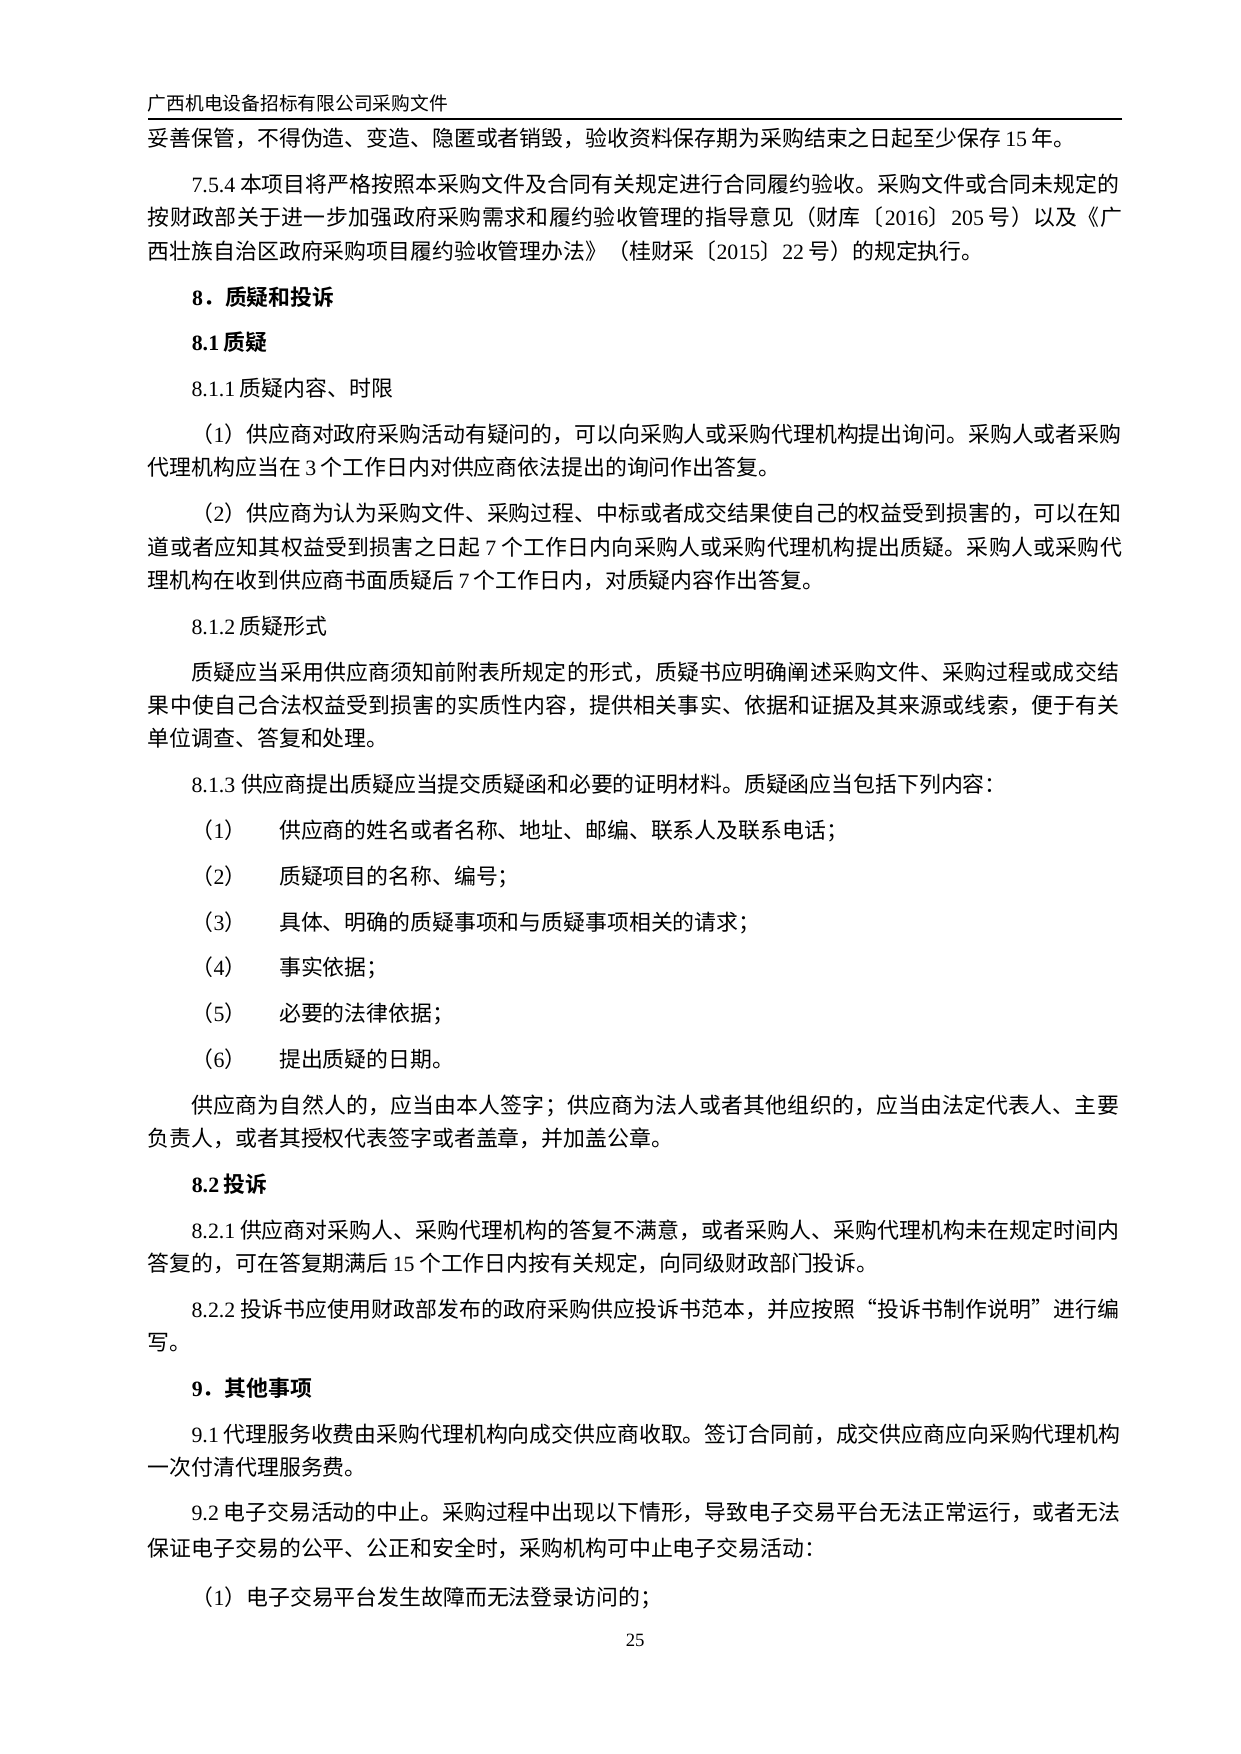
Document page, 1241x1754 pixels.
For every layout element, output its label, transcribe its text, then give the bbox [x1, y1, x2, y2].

text 8.1.2质疑形式 [148, 607, 1122, 640]
text （1） 供应商的姓名或者名称、地址、邮编、联系人及联系电话； [148, 811, 1122, 844]
text （1）供应商对政府采购活动有疑问的，可以向采购人或采购代理机构提出询问。采购人或者采购代理机构应当在3个工作日内对供应商依法提出的询问作出答复。 [148, 415, 1122, 482]
text （3） 具体、明确的质疑事项和与质疑事项相关的请求； [148, 903, 1122, 936]
text 质疑应当采用供应商须知前附表所规定的形式，质疑书应明确阐述采购文件、采购过程或成交结果中使自己合法权益受到损害的实质性内容，提供相关事实、依据和证据及其来源或线索，便于有关单位调查、答复和处理。 [148, 653, 1122, 753]
text 供应商为自然人的，应当由本人签字；供应商为法人或者其他组织的，应当由法定代表人、主要负责人，或者其授权代表签字或者盖章，并加盖公章。 [148, 1086, 1122, 1153]
text （2）供应商为认为采购文件、采购过程、中标或者成交结果使自己的权益受到损害的，可以在知道或者应知其权益受到损害之日起7个工作日内向采购人或采购代理机构提出质疑。采购人或采购代理机构在收到供应商书面质疑后7个工作日内，对质疑内容作出答复。 [148, 494, 1122, 594]
text 8．质疑和投诉 [148, 278, 1122, 311]
text 8.1.1质疑内容、时限 [148, 369, 1122, 403]
text 8.2投诉 [148, 1165, 1122, 1199]
text 8.2.1供应商对采购人、采购代理机构的答复不满意，或者采购人、采购代理机构未在规定时间内答复的，可在答复期满后15个工作日内按有关规定，向同级财政部门投诉。 [148, 1211, 1122, 1278]
text （4） 事实依据； [148, 949, 1122, 982]
text 7.5.4本项目将严格按照本采购文件及合同有关规定进行合同履约验收。采购文件或合同未规定的按财政部关于进一步加强政府采购需求和履约验收管理的指导意见（财库〔2016〕205号）以及《广西壮族自治区政府采购项目履约验收管理办法》（桂财采〔2015〕22号）的规定执行。 [148, 165, 1122, 265]
text （6） 提出质疑的日期。 [148, 1040, 1122, 1074]
text （2） 质疑项目的名称、编号； [148, 857, 1122, 890]
text 8.2.2投诉书应使用财政部发布的政府采购供应投诉书范本，并应按照“投诉书制作说明”进行编写。 [148, 1290, 1122, 1357]
text （5） 必要的法律依据； [148, 994, 1122, 1028]
text 8.1质疑 [148, 324, 1122, 357]
text （1）电子交易平台发生故障而无法登录访问的； [148, 1580, 1122, 1611]
text 9.2电子交易活动的中止。采购过程中出现以下情形，导致电子交易平台无法正常运行，或者无法保证电子交易的公平、公正和安全时，采购机构可中止电子交易活动： [148, 1494, 1122, 1562]
text 9.1代理服务收费由采购代理机构向成交供应商收取。签订合同前，成交供应商应向采购代理机构一次付清代理服务费。 [148, 1415, 1122, 1482]
text 9．其他事项 [148, 1369, 1122, 1403]
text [148, 120, 1122, 153]
text 8.1.3 供应商提出质疑应当提交质疑函和必要的证明材料。质疑函应当包括下列内容： [148, 765, 1122, 799]
